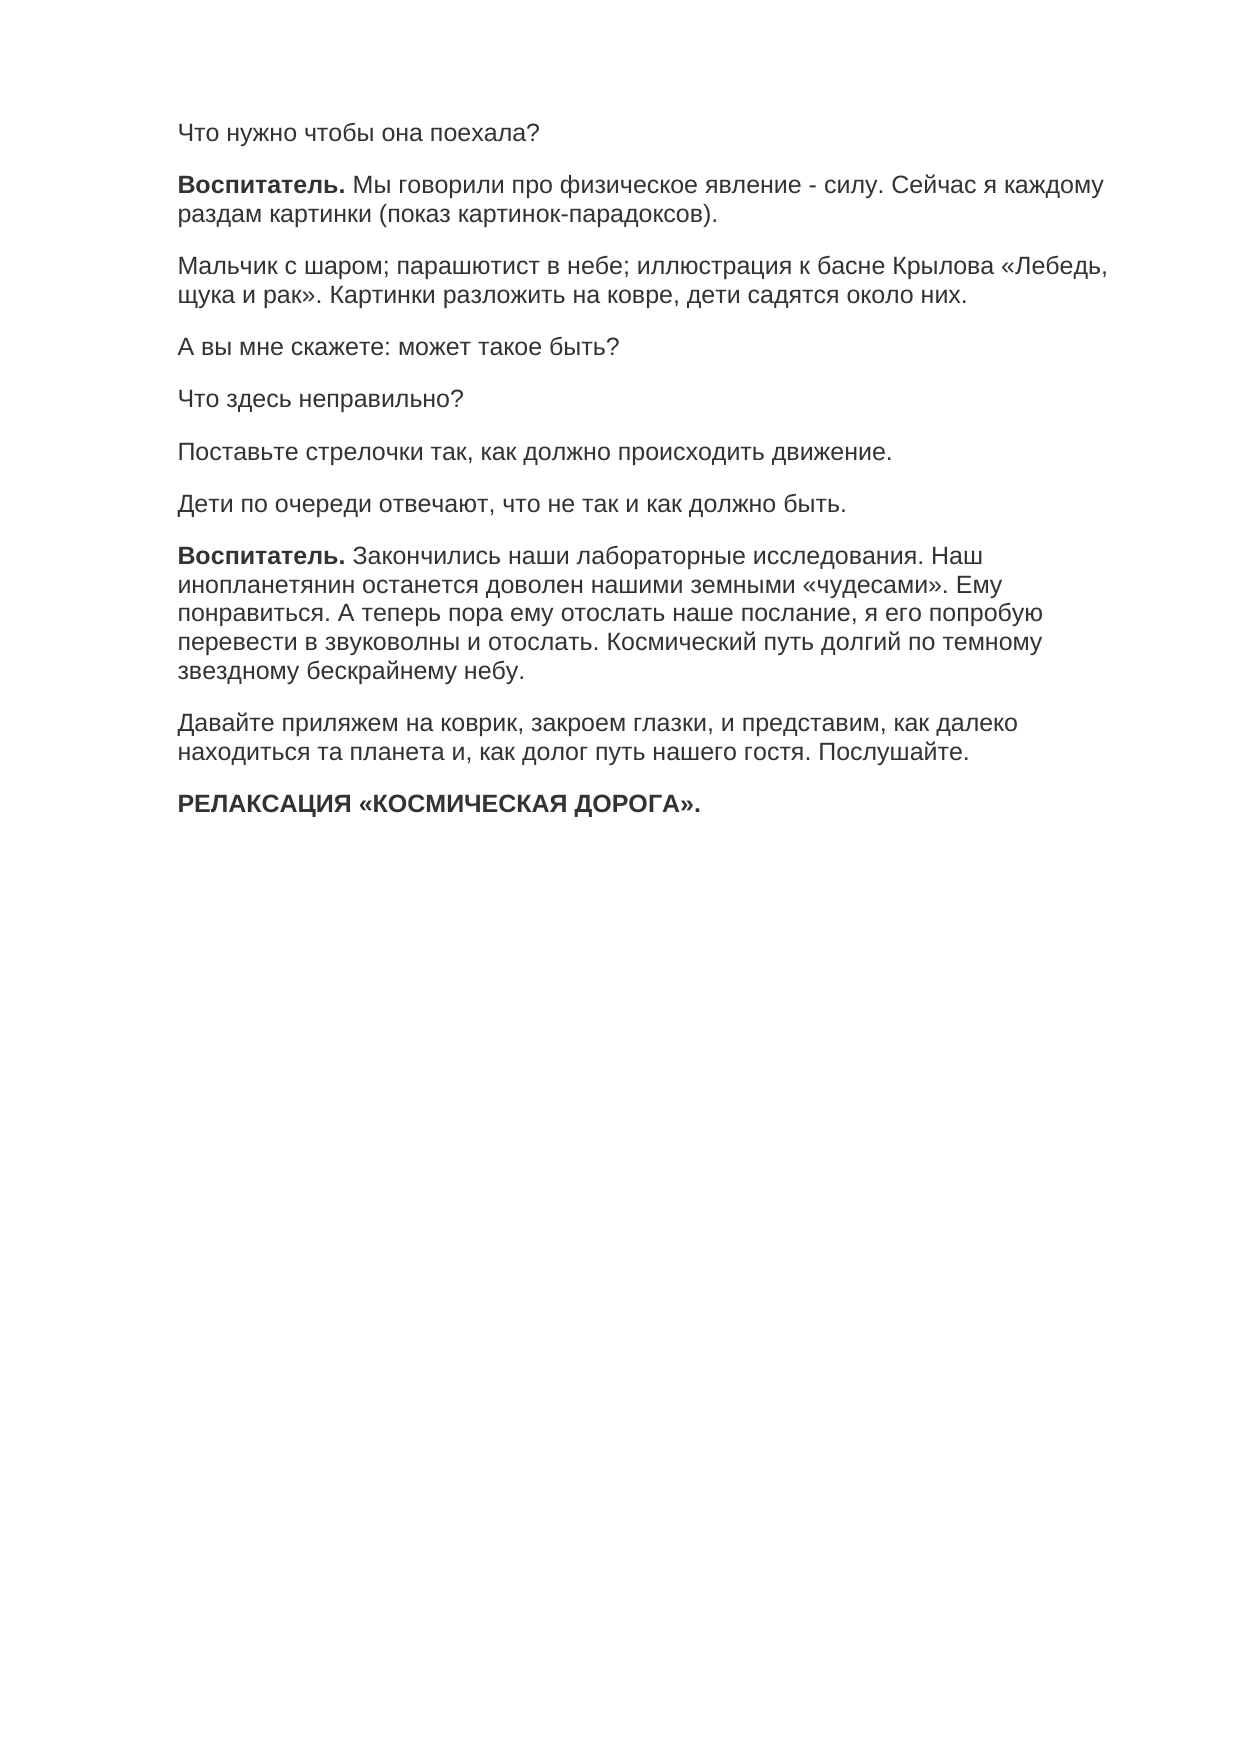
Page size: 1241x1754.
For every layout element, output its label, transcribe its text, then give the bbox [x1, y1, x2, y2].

text Воспитатель. Мы говорили про физическое явление - силу. Сейчас я каждому раздам картинки (показ картинок-парадоксов). [177, 170, 1152, 228]
text Воспитатель. Закончились наши лабораторные исследования. Наш инопланетянин останется доволен нашими земными «чудесами». Ему понравиться. А теперь пора ему отослать наше послание, я его попробую перевести в звуковолны и отослать. Космический путь долгий по темному звездному бескрайнему небу. [177, 541, 1152, 685]
text Что здесь неправильно? [177, 384, 1152, 413]
text Мальчик с шаром; парашютист в небе; иллюстрация к басне Крылова «Лебедь, щука и рак». Картинки разложить на ковре, дети садятся около них. [177, 251, 1152, 309]
text А вы мне скажете: может такое быть? [177, 332, 1152, 361]
text Что нужно чтобы она поехала? [177, 118, 1152, 147]
text РЕЛАКСАЦИЯ «КОСМИЧЕСКАЯ ДОРОГА». [177, 789, 1152, 818]
text Дети по очереди отвечают, что не так и как должно быть. [177, 489, 1152, 517]
text Поставьте стрелочки так, как должно происходить движение. [177, 437, 1152, 465]
text Давайте приляжем на коврик, закроем глазки, и представим, как далеко находиться та планета и, как долог путь нашего гостя. Послушайте. [177, 708, 1152, 766]
